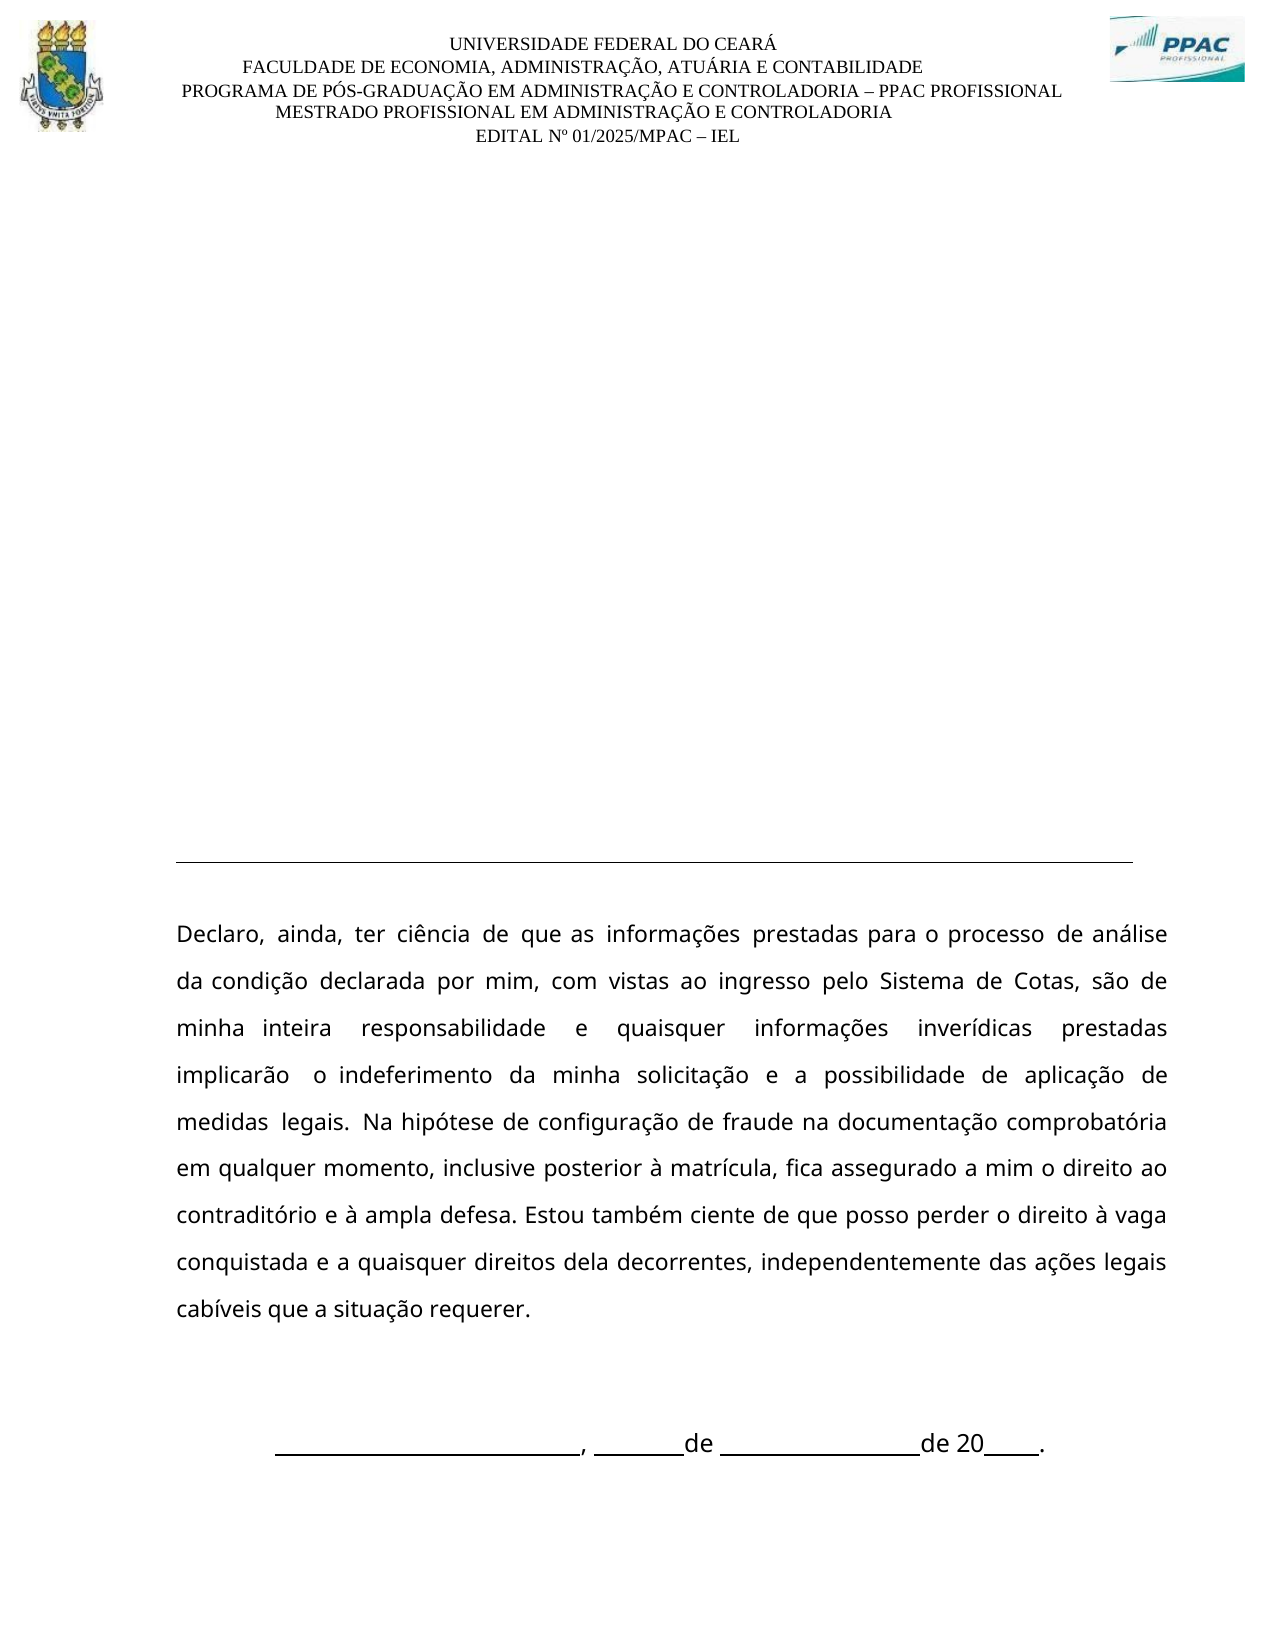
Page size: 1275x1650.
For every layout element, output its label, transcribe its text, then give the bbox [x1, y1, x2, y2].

text Declaro, ainda, ter ciência de que as informações prestadas para o processo de análise da condição declarada por mim, com vistas ao ingresso pelo Sistema de Cotas, são de minha inteira responsabilidade e quaisquer informações inverídicas prestadas implicarão o indeferimento da minha solicitação e a possibilidade de aplicação de medidas legais. Na hipótese de configuração de fraude na documentação comprobatória em qualquer momento, inclusive posterior à matrícula, fica assegurado a mim o direito ao contraditório e à ampla defesa. Estou também ciente de que posso perder o direito à vaga conquistada e a quaisquer direitos dela decorrentes, independentemente das ações legais cabíveis que a situação requerer. [176, 918, 1168, 1324]
picture [1109, 16, 1245, 82]
picture [19, 20, 104, 132]
text , de de 20 . [275, 1425, 1248, 1459]
